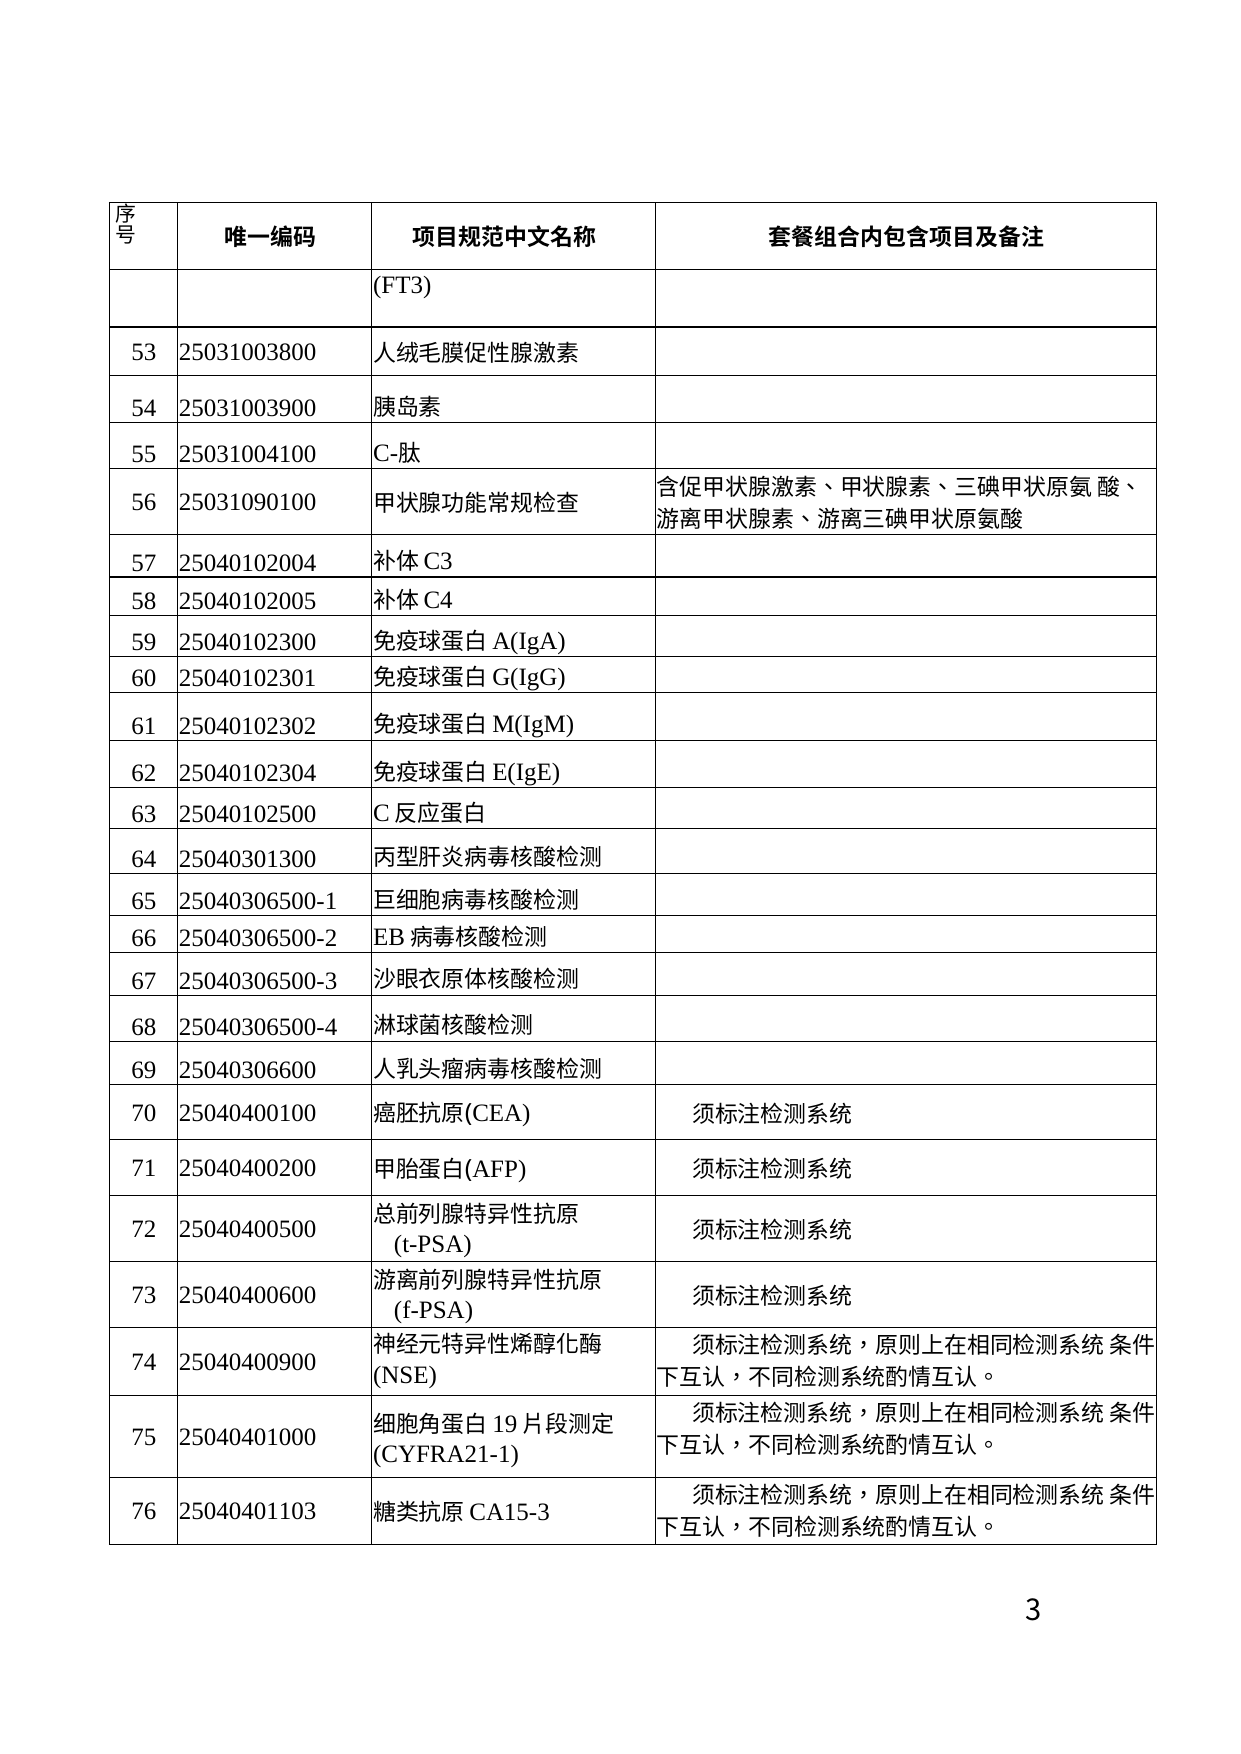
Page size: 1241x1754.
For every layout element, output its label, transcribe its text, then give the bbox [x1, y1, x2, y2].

table_cell [656, 1042, 1156, 1084]
table_cell 含促甲状腺激素、甲状腺素、三碘甲状原氨 酸、游离甲状腺素、游离三碘甲状原氨酸 [656, 469, 1156, 534]
table_cell 丙型肝炎病毒核酸检测 [372, 829, 655, 872]
table_cell 25040306600 [178, 1042, 371, 1084]
table_cell 25040102300 [178, 616, 371, 656]
table_cell 75 [110, 1396, 177, 1477]
table_cell 63 [110, 788, 177, 828]
table_cell 71 [110, 1140, 177, 1195]
table_header 序号 [110, 203, 177, 269]
table_cell 免疫球蛋白E(IgE) [372, 741, 655, 787]
table_cell 57 [110, 535, 177, 576]
table_cell [656, 916, 1156, 952]
table_cell 25040102005 [178, 578, 371, 615]
table_cell 68 [110, 996, 177, 1041]
table_cell 25031004100 [178, 423, 371, 468]
table_cell 人绒毛膜促性腺激素 [372, 328, 655, 375]
table_cell 总前列腺特异性抗原 (t-PSA) [372, 1196, 655, 1261]
table_cell C反应蛋白 [372, 788, 655, 828]
table_cell 25040301300 [178, 829, 371, 872]
table_cell 免疫球蛋白G(IgG) [372, 657, 655, 692]
table_cell 神经元特异性烯醇化酶 (NSE) [372, 1328, 655, 1395]
table_cell 须标注检测系统，原则上在相同检测系统 条件下互认，不同检测系统酌情互认。 [656, 1328, 1156, 1395]
table_cell 61 [110, 693, 177, 739]
table_cell 须标注检测系统，原则上在相同检测系统 条件下互认，不同检测系统酌情互认。 [656, 1396, 1156, 1477]
table_cell [656, 693, 1156, 739]
table_cell 须标注检测系统，原则上在相同检测系统 条件下互认，不同检测系统酌情互认。 [656, 1478, 1156, 1544]
table_cell 76 [110, 1478, 177, 1544]
table_cell [656, 270, 1156, 326]
table_cell 53 [110, 328, 177, 375]
table_cell 72 [110, 1196, 177, 1261]
table_cell [656, 741, 1156, 787]
table_cell 须标注检测系统 [656, 1140, 1156, 1195]
table_cell (FT3) [372, 270, 655, 326]
table_cell 25040400900 [178, 1328, 371, 1395]
table_cell 25031090100 [178, 469, 371, 534]
table_cell [656, 535, 1156, 576]
table_cell [656, 874, 1156, 915]
table_cell 25040400100 [178, 1085, 371, 1139]
table_cell 56 [110, 469, 177, 534]
table_cell 癌胚抗原(CEA) [372, 1085, 655, 1139]
table_cell 64 [110, 829, 177, 872]
table_cell 糖类抗原CA15-3 [372, 1478, 655, 1544]
table_cell 25040400200 [178, 1140, 371, 1195]
table_cell 须标注检测系统 [656, 1196, 1156, 1261]
table_cell [656, 376, 1156, 422]
table_cell 60 [110, 657, 177, 692]
table_cell 25040306500-4 [178, 996, 371, 1041]
table_cell 65 [110, 874, 177, 915]
table_cell 游离前列腺特异性抗原 (f-PSA) [372, 1262, 655, 1327]
table_cell 补体C4 [372, 578, 655, 615]
table_cell 须标注检测系统 [656, 1085, 1156, 1139]
table_cell [656, 953, 1156, 994]
table_cell [178, 270, 371, 326]
table_cell [656, 996, 1156, 1041]
table_cell 25040102301 [178, 657, 371, 692]
table_cell 54 [110, 376, 177, 422]
table_cell 74 [110, 1328, 177, 1395]
table_cell 25040102500 [178, 788, 371, 828]
table_cell 55 [110, 423, 177, 468]
table_cell [656, 578, 1156, 615]
table_header 套餐组合内包含项目及备注 [656, 203, 1156, 269]
table_cell 细胞角蛋白19片段测定 (CYFRA21-1) [372, 1396, 655, 1477]
table_cell 73 [110, 1262, 177, 1327]
table_cell 25031003800 [178, 328, 371, 375]
table_cell 25040306500-1 [178, 874, 371, 915]
table_cell 胰岛素 [372, 376, 655, 422]
table_cell 免疫球蛋白M(IgM) [372, 693, 655, 739]
table_cell 25040400600 [178, 1262, 371, 1327]
table_header 唯一编码 [178, 203, 371, 269]
table_cell C-肽 [372, 423, 655, 468]
table_cell 人乳头瘤病毒核酸检测 [372, 1042, 655, 1084]
table_cell 25040306500-2 [178, 916, 371, 952]
table_cell 补体C3 [372, 535, 655, 576]
table_cell 25040401000 [178, 1396, 371, 1477]
table_cell 70 [110, 1085, 177, 1139]
table_cell 25040401103 [178, 1478, 371, 1544]
table_cell 免疫球蛋白A(IgA) [372, 616, 655, 656]
table_cell 25040102302 [178, 693, 371, 739]
table_header 项目规范中文名称 [372, 203, 655, 269]
table_cell [656, 829, 1156, 872]
table_cell EB病毒核酸检测 [372, 916, 655, 952]
table_cell 25040306500-3 [178, 953, 371, 994]
table_cell 甲胎蛋白(AFP) [372, 1140, 655, 1195]
table_cell [656, 423, 1156, 468]
table_cell 须标注检测系统 [656, 1262, 1156, 1327]
table_cell 59 [110, 616, 177, 656]
table_cell 58 [110, 578, 177, 615]
table_cell [656, 657, 1156, 692]
table_cell 62 [110, 741, 177, 787]
table_cell 淋球菌核酸检测 [372, 996, 655, 1041]
table_cell 巨细胞病毒核酸检测 [372, 874, 655, 915]
table_cell 25040102004 [178, 535, 371, 576]
table_cell 66 [110, 916, 177, 952]
table_cell [110, 270, 177, 326]
table_cell 69 [110, 1042, 177, 1084]
table_cell 甲状腺功能常规检查 [372, 469, 655, 534]
table_cell [656, 616, 1156, 656]
table_cell [656, 328, 1156, 375]
table_cell 25040102304 [178, 741, 371, 787]
table_cell 25040400500 [178, 1196, 371, 1261]
table_cell 25031003900 [178, 376, 371, 422]
table_cell 沙眼衣原体核酸检测 [372, 953, 655, 994]
table_cell 67 [110, 953, 177, 994]
table_cell [656, 788, 1156, 828]
